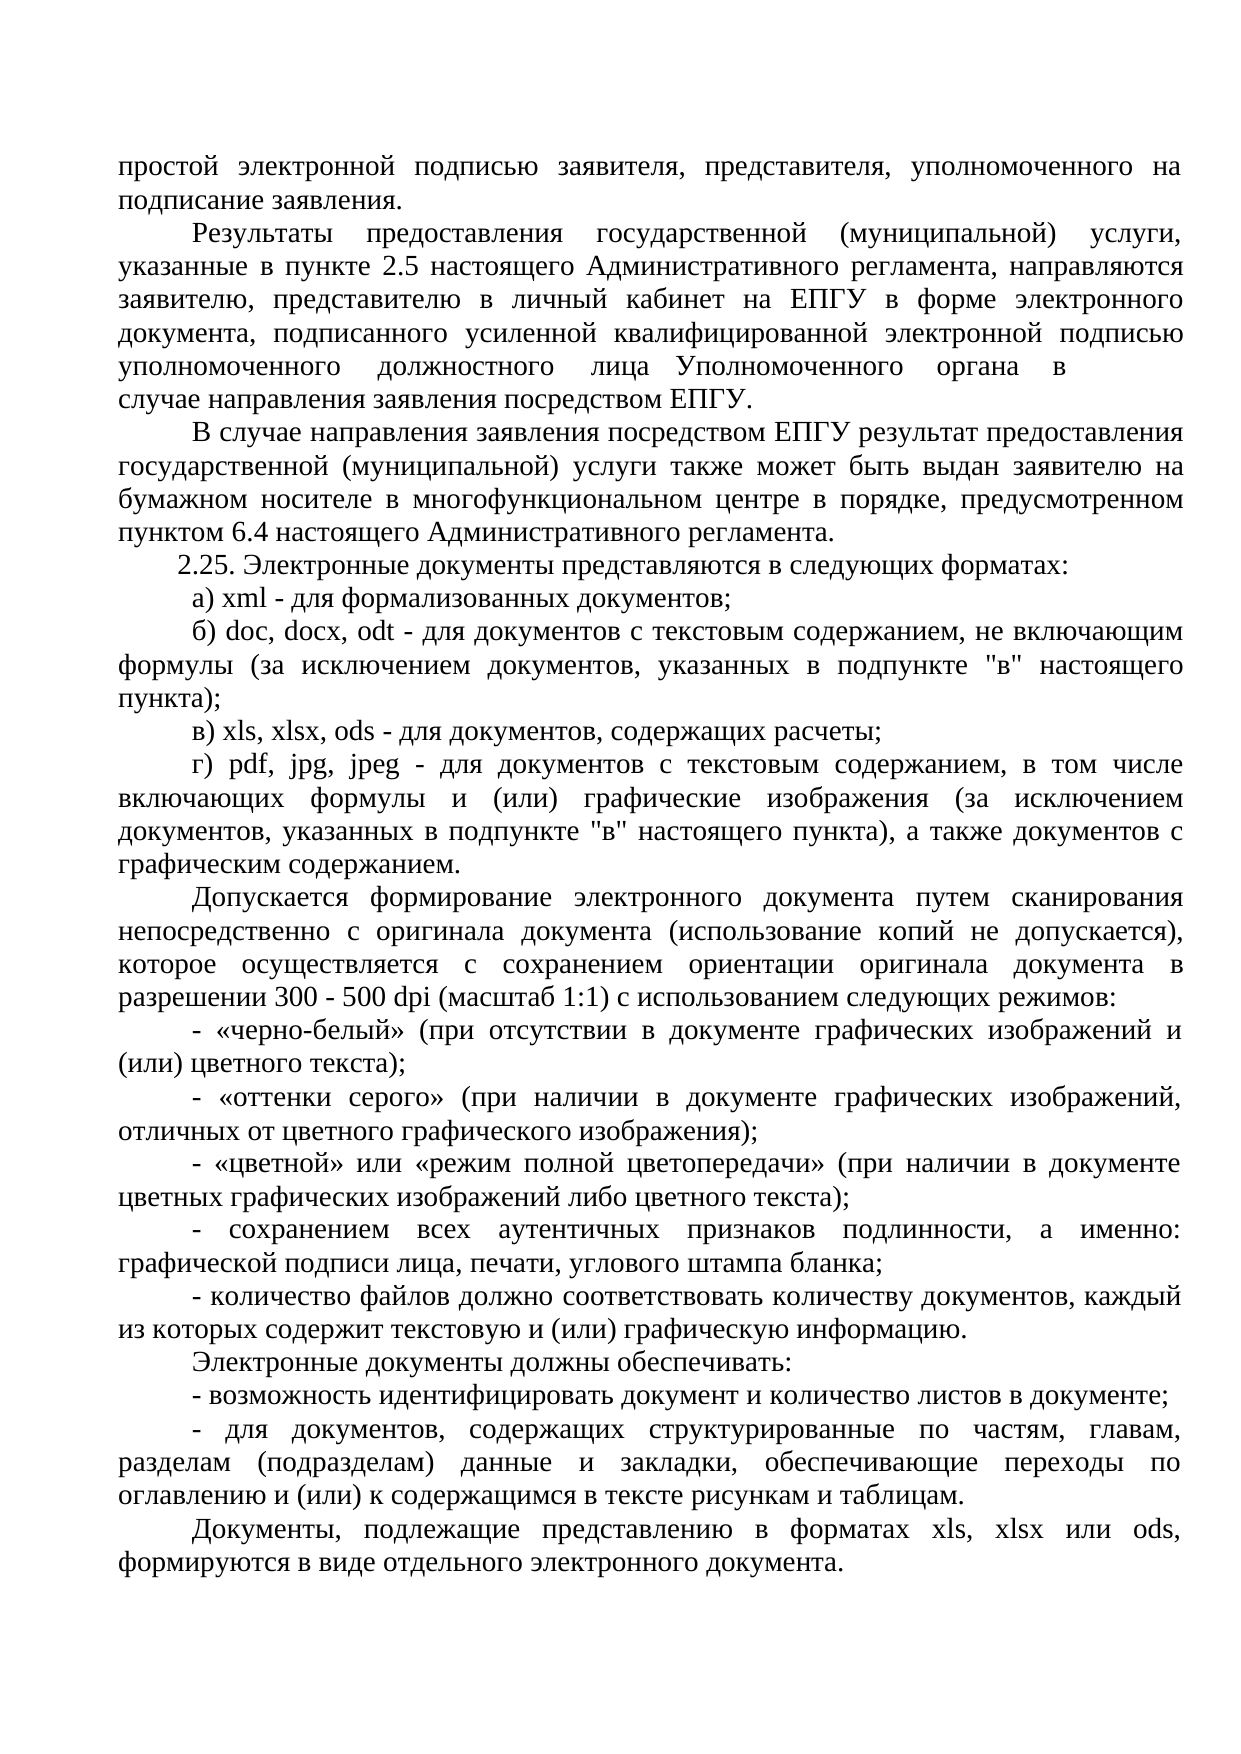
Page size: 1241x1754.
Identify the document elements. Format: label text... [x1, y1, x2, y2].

text Результаты предоставления государственной (муниципальной) услуги, указанные в пункте 2.5 настоящего Административного регламента, направляются заявителю, представителю в личный кабинет на ЕПГУ в форме электронного документа, подписанного усиленной квалифицированной электронной подписью уполномоченного должностного лица Уполномоченного органа в случае направления заявления посредством ЕПГУ. [118, 216, 1184, 415]
text 2.25. Электронные документы представляются в следующих форматах: а) xml - для формализованных документов; [177, 548, 1076, 614]
text в) xls, xlsx, ods - для документов, содержащих расчеты; [192, 714, 1184, 747]
text Электронные документы должны обеспечивать: [192, 1345, 1184, 1378]
text В случае направления заявления посредством ЕПГУ результат предоставления государственной (муниципальной) услуги также может быть выдан заявителю на бумажном носителе в многофункциональном центре в порядке, предусмотренном пунктом 6.4 настоящего Административного регламента. [118, 415, 1184, 548]
text б) doc, docx, odt - для документов с текстовым содержанием, не включающим формулы (за исключением документов, указанных в подпункте "в" настоящего пункта); [118, 614, 1183, 714]
text г) pdf, jpg, jpeg - для документов с текстовым содержанием, в том числе включающих формулы и (или) графические изображения (за исключением документов, указанных в подпункте "в" настоящего пункта), а также документов с графическим содержанием. [118, 747, 1184, 880]
text Документы, подлежащие представлению в форматах xls, xlsx или ods, формируются в виде отдельного электронного документа. [118, 1511, 1189, 1578]
text - сохранением всех аутентичных признаков подлинности, а именно: графической подписи лица, печати, углового штампа бланка; [118, 1212, 1188, 1279]
text - «оттенки серого» (при наличии в документе графических изображений, отличных от цветного графического изображения); [118, 1079, 1189, 1146]
text - возможность идентифицировать документ и количество листов в документе; - для документов, содержащих структурированные по частям, главам, [192, 1378, 1189, 1445]
text Допускается формирование электронного документа путем сканирования непосредственно с оригинала документа (использование копий не допускается), которое осуществляется с сохранением ориентации оригинала документа в разрешении 300 - 500 dpi (масштаб 1:1) с использованием следующих режимов: [118, 880, 1184, 1013]
text - «черно-белый» (при отсутствии в документе графических изображений и (или) цветного текста); [118, 1013, 1189, 1079]
text - «цветной» или «режим полной цветопередачи» (при наличии в документе цветных графических изображений либо цветного текста); [118, 1146, 1189, 1212]
text простой электронной подписью заявителя, представителя, уполномоченного на подписание заявления. [118, 149, 1188, 216]
text разделам (подразделам) данные и закладки, обеспечивающие переходы по оглавлению и (или) к содержащимся в тексте рисункам и таблицам. [118, 1445, 1188, 1511]
text - количество файлов должно соответствовать количеству документов, каждый из которых содержит текстовую и (или) графическую информацию. [118, 1279, 1189, 1345]
